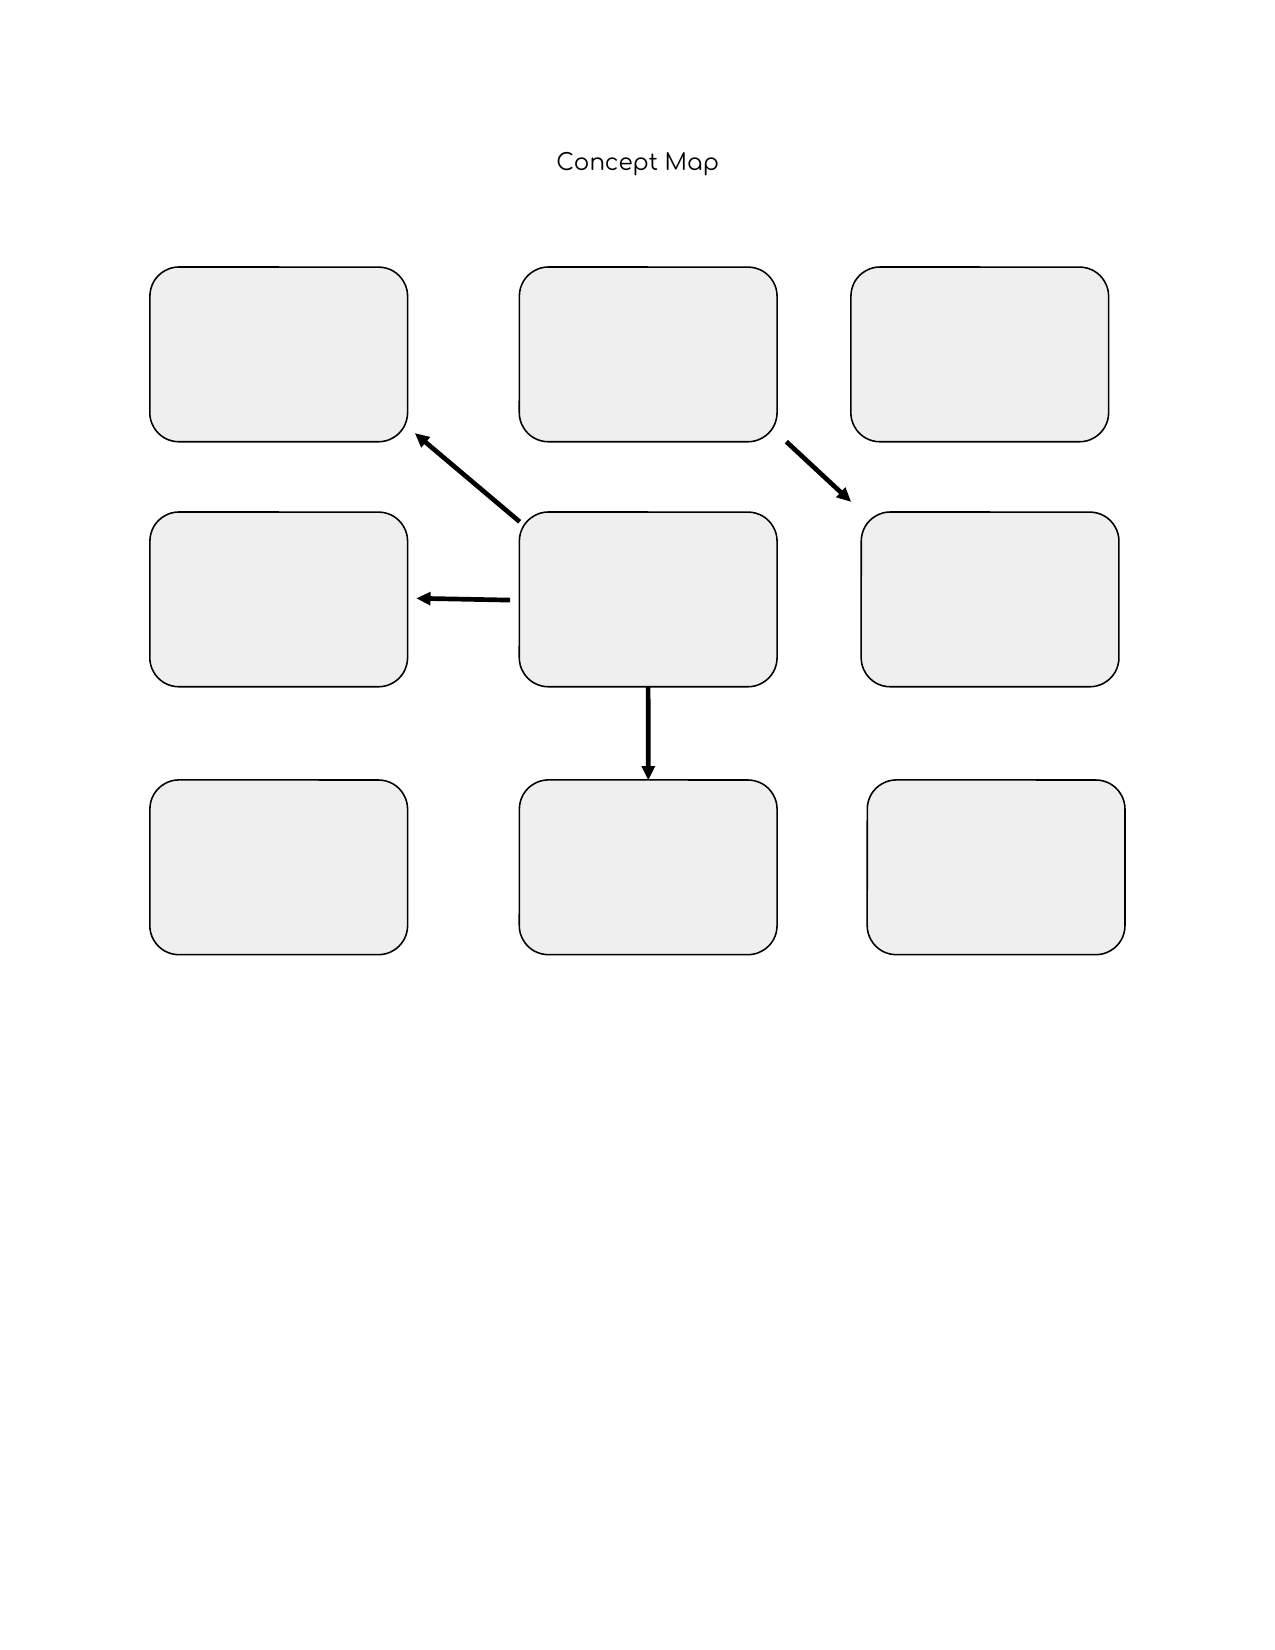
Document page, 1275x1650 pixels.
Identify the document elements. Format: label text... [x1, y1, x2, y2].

text Concept Map [150, 150, 1125, 176]
